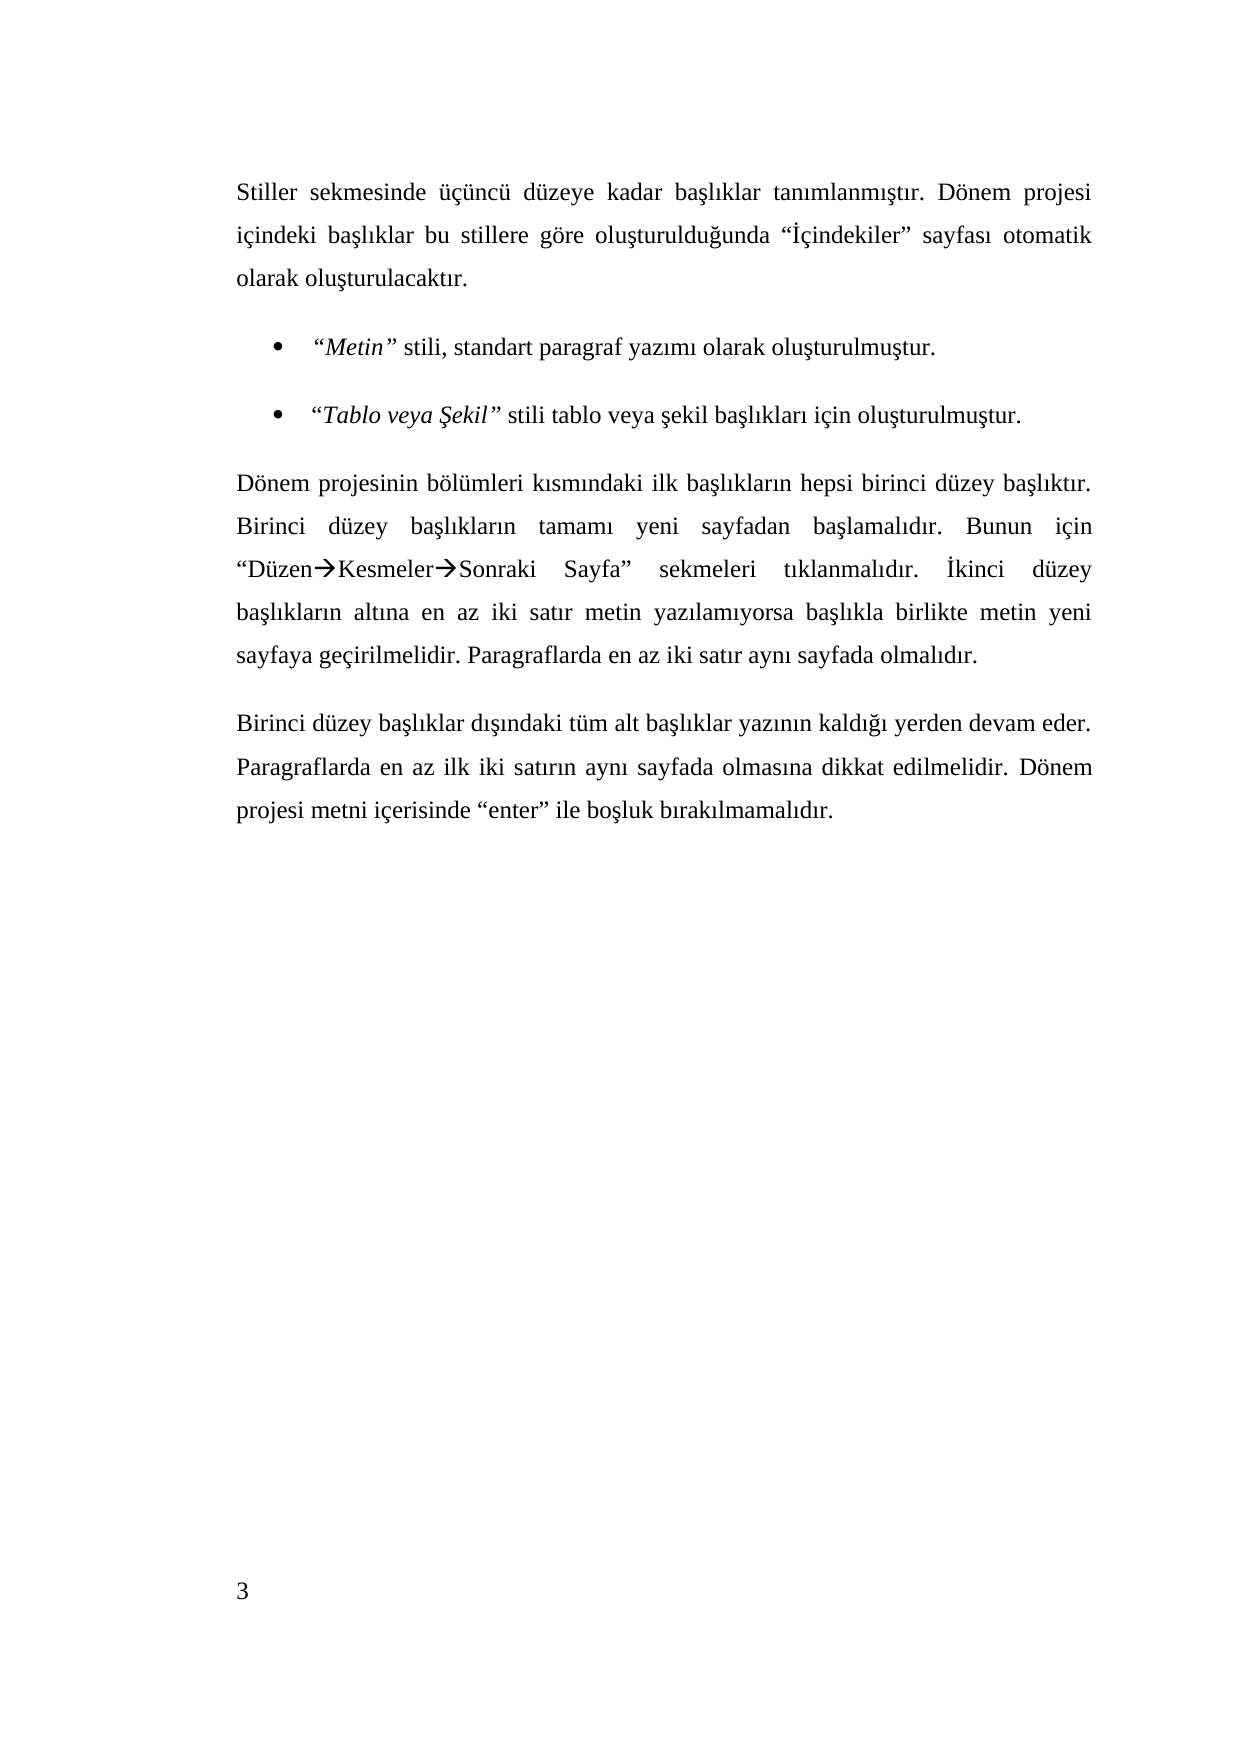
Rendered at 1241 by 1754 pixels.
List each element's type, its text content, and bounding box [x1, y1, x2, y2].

text Dönem projesinin bölümleri kısmındaki ilk başlıkların hepsi birinci düzey başlıktır. Birinci düzey başlıkların tamamı yeni sayfadan başlamalıdır. Bunun için “DüzenKesmelerSonraki Sayfa” sekmeleri tıklanmalıdır. İkinci düzey başlıkların altına en az iki satır metin yazılamıyorsa başlıkla birlikte metin yeni sayfaya geçirilmelidir. Paragraflarda en az iki satır aynı sayfada olmalıdır. [236, 468, 1092, 669]
list “Metin” stili, standart paragraf yazımı olarak oluşturulmuştur. [274, 332, 1092, 360]
text Stiller sekmesinde üçüncü düzeye kadar başlıklar tanımlanmıştır. Dönem projesi içindeki başlıklar bu stillere göre oluşturulduğunda “İçindekiler” sayfası otomatik olarak oluşturulacaktır. [236, 177, 1092, 292]
list “Tablo veya Şekil” stili tablo veya şekil başlıkları için oluşturulmuştur. [274, 400, 1092, 428]
text Birinci düzey başlıklar dışındaki tüm alt başlıklar yazının kaldığı yerden devam eder. Paragraflarda en az ilk iki satırın aynı sayfada olmasına dikkat edilmelidir. Dönem projesi metni içerisinde “enter” ile boşluk bırakılmamalıdır. [236, 708, 1092, 823]
